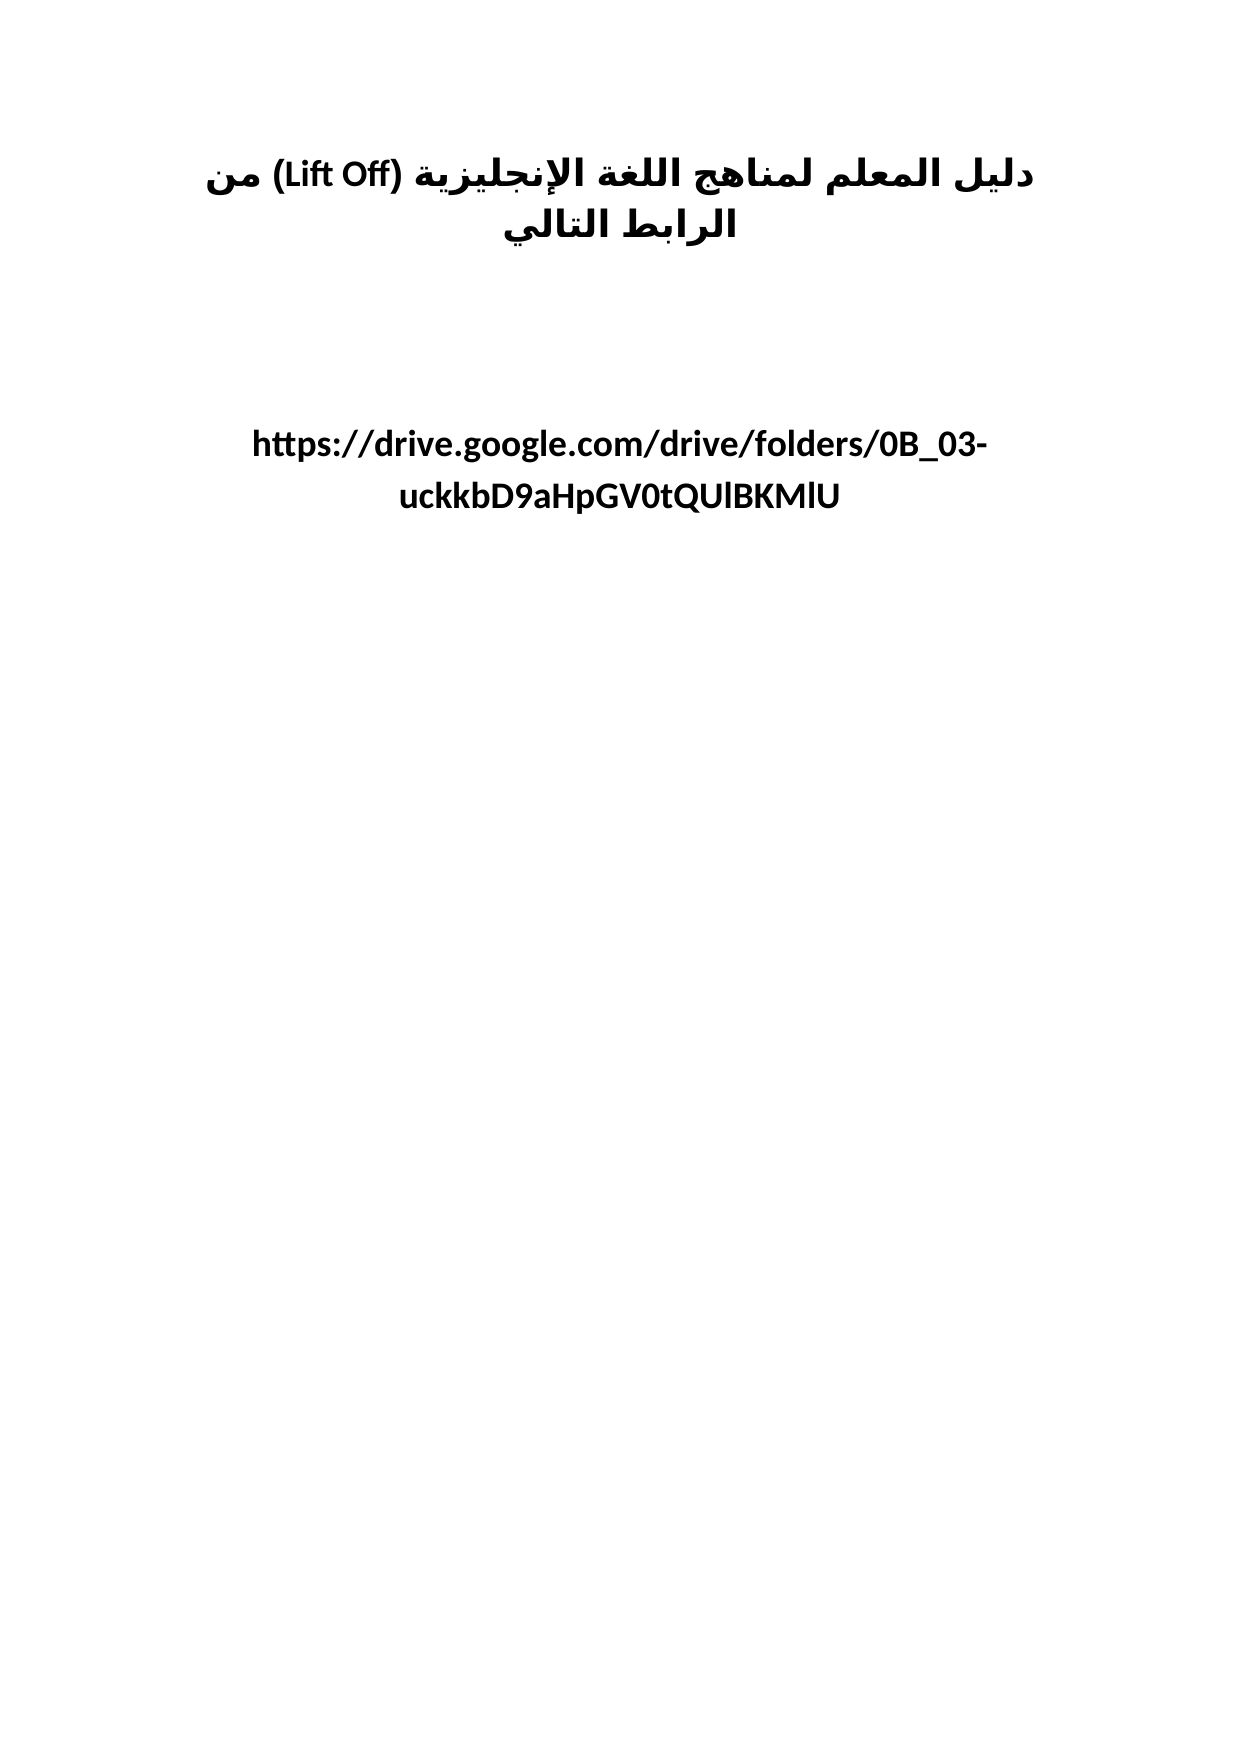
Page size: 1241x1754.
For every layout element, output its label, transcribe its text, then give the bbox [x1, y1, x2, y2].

text دليل المعلم لمناهج اللغة الإنجليزية (Lift Off) من الرابط التالي [187, 150, 1053, 245]
text https://drive.google.com/drive/folders/0B_03-uckkbD9aHpGV0tQUlBKMlU [187, 420, 1053, 518]
